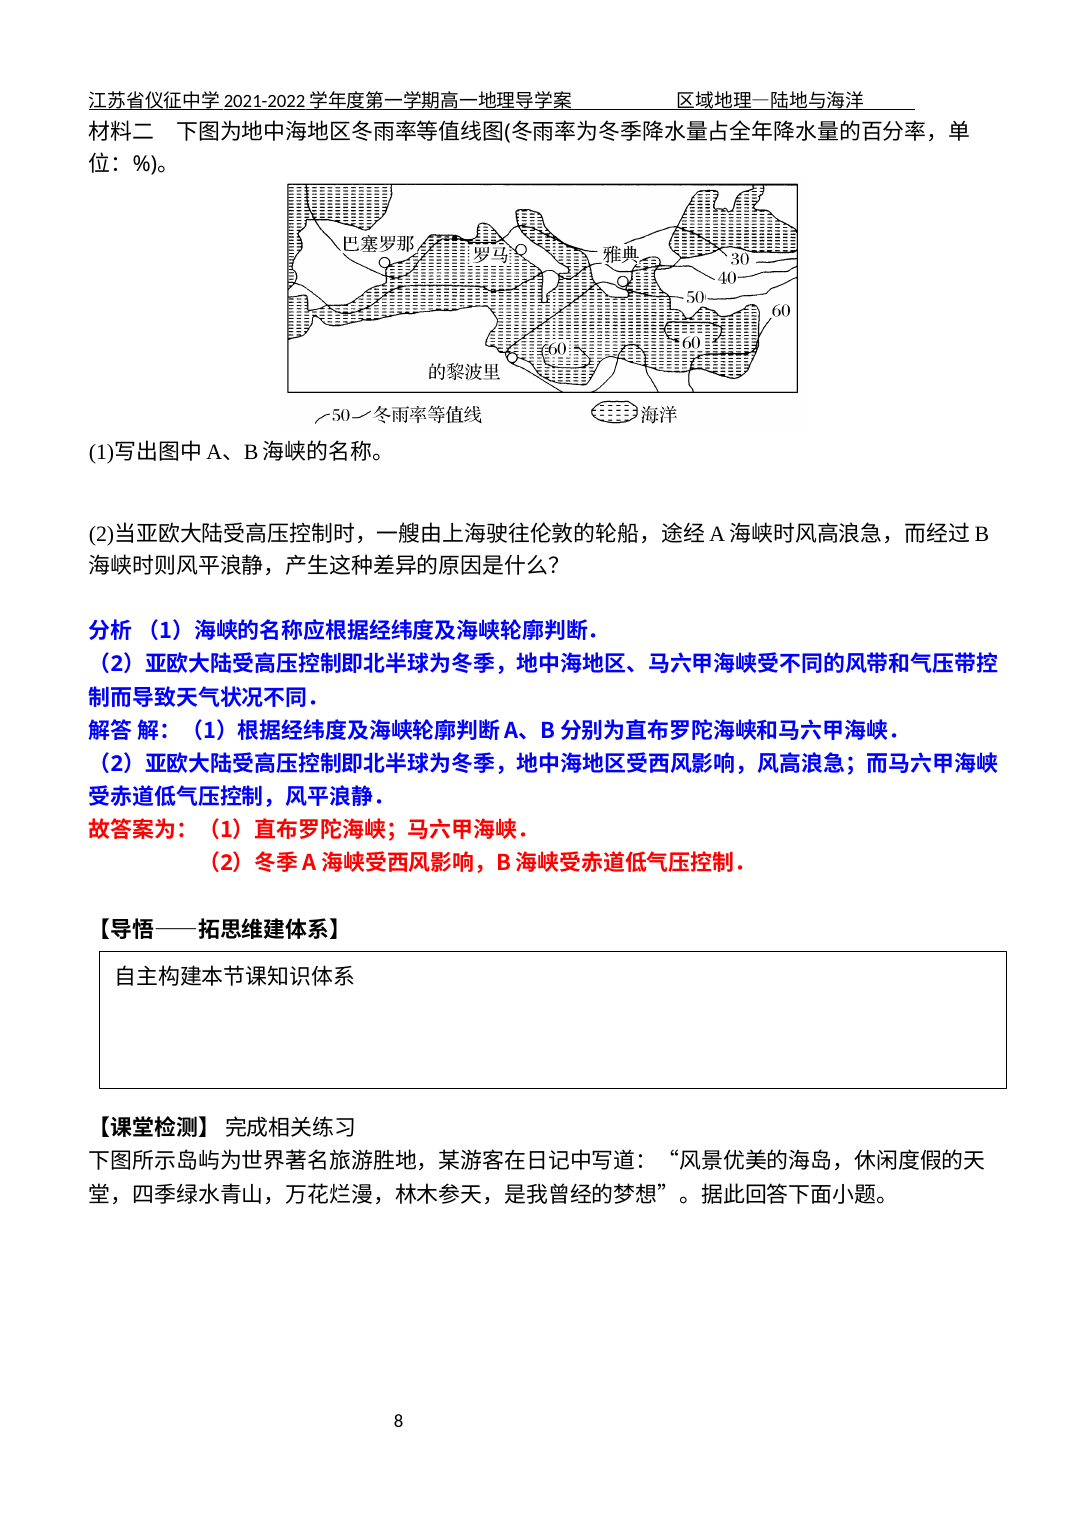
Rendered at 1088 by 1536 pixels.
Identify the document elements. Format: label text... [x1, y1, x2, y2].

text (2)当亚欧大陆受高压控制时，一艘由上海驶往伦敦的轮船，途经A海峡时风高浪急，而经过B海峡时则风平浪静，产生这种差异的原因是什么？ [88, 516, 999, 579]
text （2）亚欧大陆受高压控制即北半球为冬季，地中海地区、马六甲海峡受不同的风带和气压带控制而导致天气状况不同． [88, 646, 999, 712]
text （2）冬季A海峡受西风影响，B海峡受赤道低气压控制． [88, 844, 999, 878]
picture [278, 177, 810, 435]
text (1)写出图中A、B海峡的名称。 [88, 434, 999, 466]
text （2）亚欧大陆受高压控制即北半球为冬季，地中海地区受西风影响，风高浪急；而马六甲海峡受赤道低气压控制，风平浪静． [88, 745, 999, 811]
text 故答案为：（1）直布罗陀海峡；马六甲海峡． [88, 811, 999, 844]
text 解答 解：（1）根据经纬度及海峡轮廓判断A、B分别为直布罗陀海峡和马六甲海峡． [88, 712, 999, 745]
text 分析 （1）海峡的名称应根据经纬度及海峡轮廓判断． [88, 613, 999, 646]
text 下图所示岛屿为世界著名旅游胜地，某游客在日记中写道：“风景优美的海岛，休闲度假的天堂，四季绿水青山，万花烂漫，林木参天，是我曾经的梦想”。据此回答下面小题。 [88, 1143, 999, 1209]
text 材料二 下图为地中海地区冬雨率等值线图(冬雨率为冬季降水量占全年降水量的百分率，单位：%)。 [88, 114, 999, 178]
text 【导悟——拓思维建体系】 [88, 911, 999, 944]
text 【课堂检测】 完成相关练习 [88, 1109, 999, 1143]
